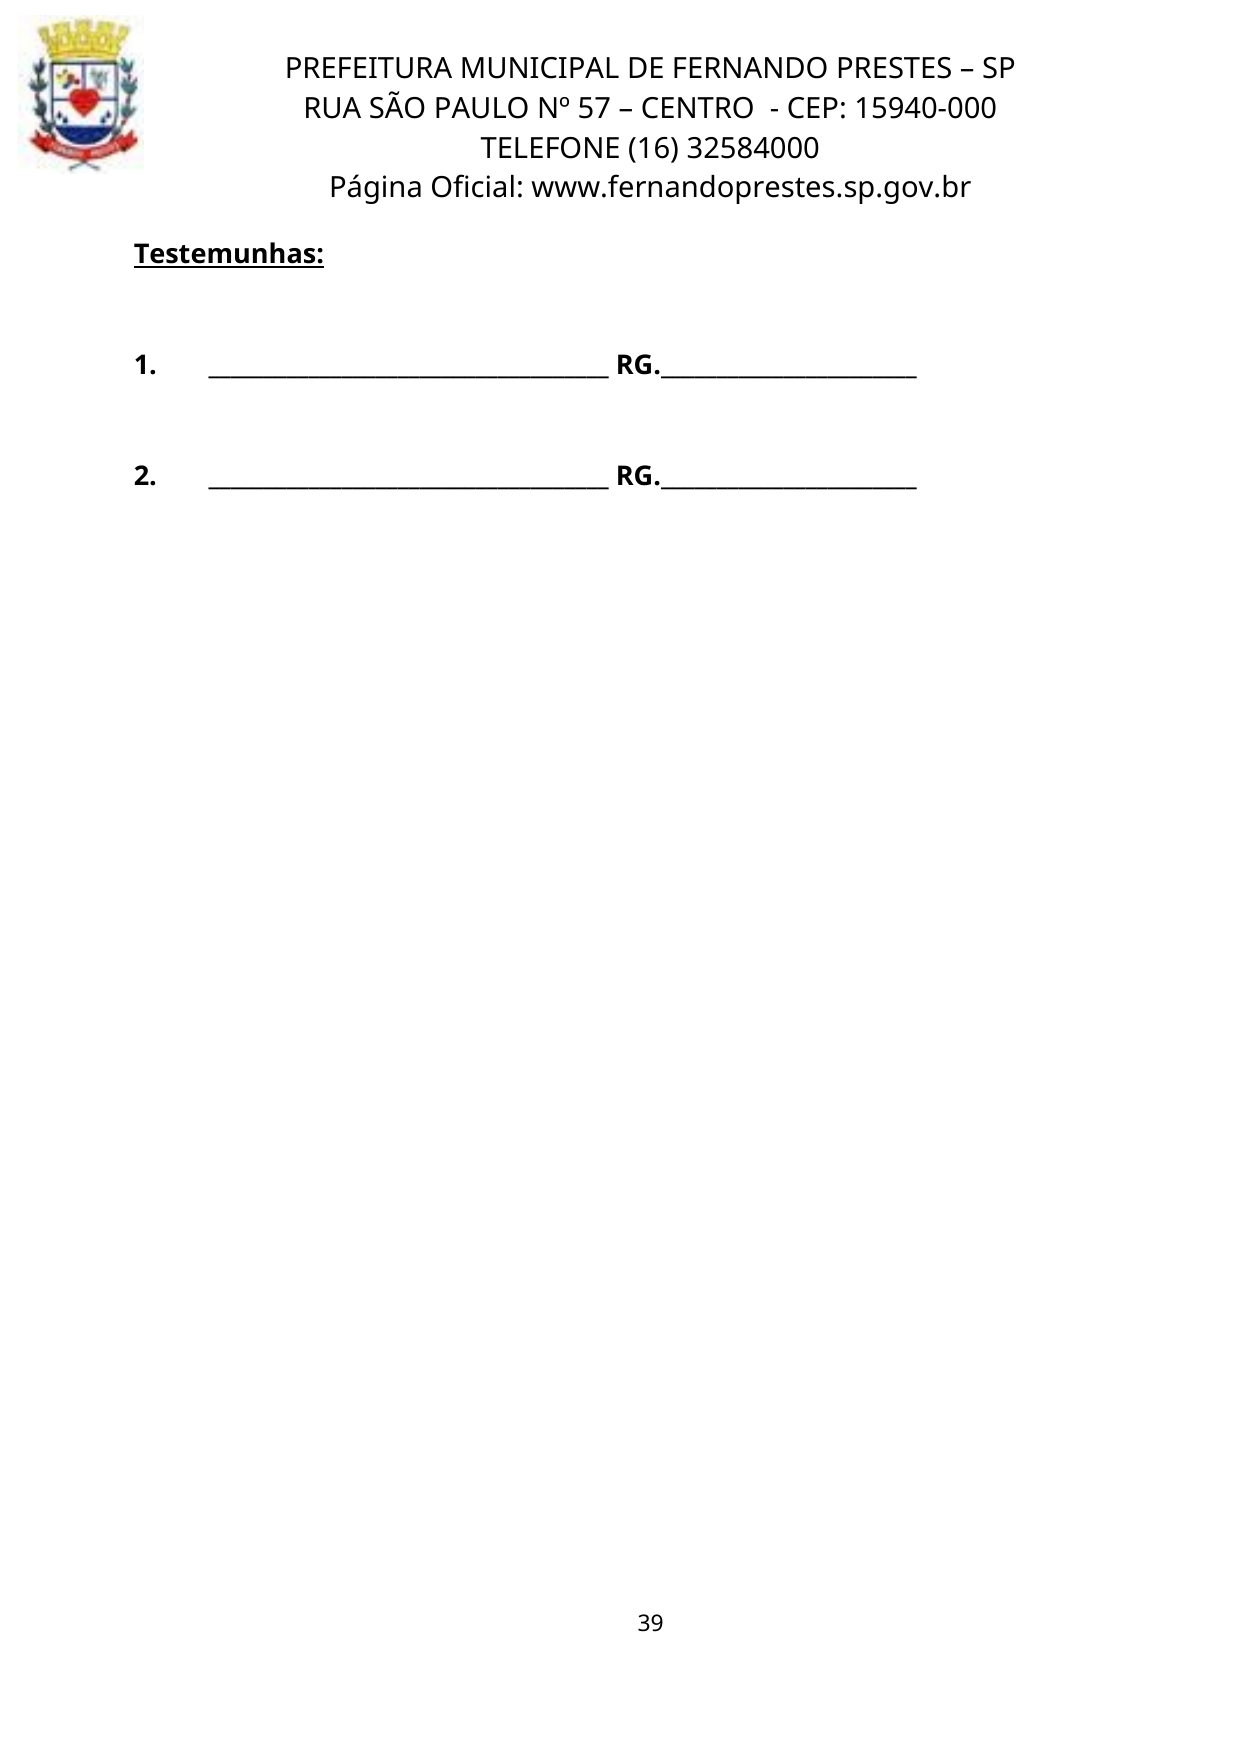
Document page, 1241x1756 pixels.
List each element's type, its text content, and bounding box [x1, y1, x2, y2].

list ____________________________________ RG._______________________ [133, 346, 1167, 382]
picture [17, 15, 145, 174]
list ____________________________________ RG._______________________ [133, 456, 1167, 493]
text Testemunhas: [133, 235, 1167, 272]
